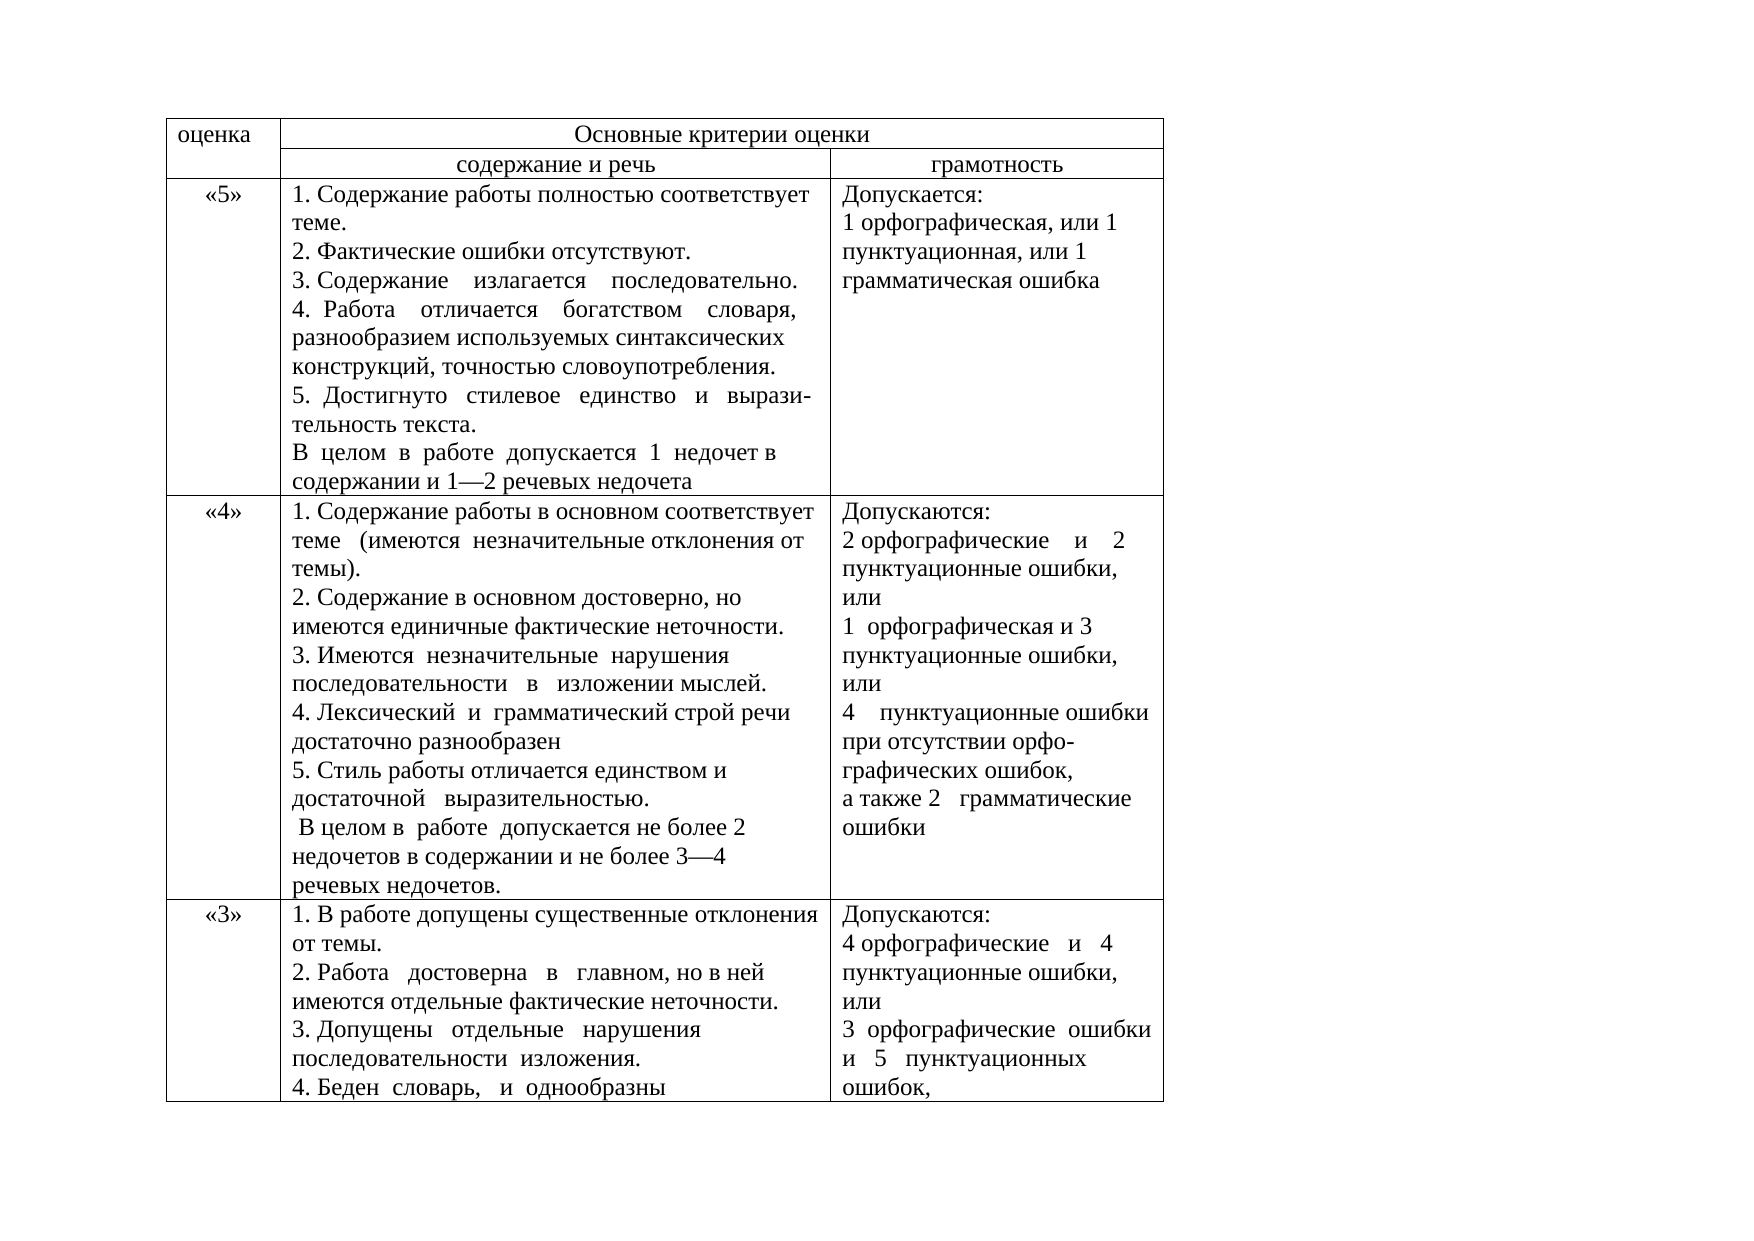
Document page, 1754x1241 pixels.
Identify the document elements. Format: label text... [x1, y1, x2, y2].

table_cell «3» [167, 900, 280, 1101]
table_cell Допускаются: 2 орфографические и 2 пунктуационные ошибки, или 1 орфографическая и 3 пунктуационные ошибки, или 4 пунктуационные ошибки при отсутствии орфографических ошибок, а также 2 грамматические ошибки [831, 496, 1163, 898]
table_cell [831, 900, 1163, 1101]
table_cell Допускается: 1 орфографическая, или 1 пунктуационная, или 1 грамматическая ошибка [831, 179, 1163, 495]
table_cell «4» [167, 496, 280, 898]
table_cell «5» [167, 179, 280, 495]
table_cell 1. Содержание работы в основном соответствует теме (имеются незначительные отклонения от темы). 2. Содержание в основном достоверно, но имеются единичные фактические неточности. 3. Имеются незначительные нарушения последовательности в изложении мыслей. 4. Лексический и грамматический строй речи достаточно разнообразен 5. Стиль работы отличается единством и достаточной выразительностью. В целом в работе допускается не более 2 недочетов в содержании и не более 3—4 речевых недочетов. [281, 496, 830, 898]
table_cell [281, 900, 830, 1101]
table_cell 1. Содержание работы полностью соответствует теме. 2. Фактические ошибки отсутствуют. 3. Содержание излагается последовательно. 4. Работа отличается богатством словаря, разнообразием используемых синтаксических конструкций, точностью словоупотребления. 5. Достигнуто стилевое единство и выразительность текста. В целом в работе допускается 1 недочет в содержании и 1—2 речевых недочета [281, 179, 830, 495]
table_header оценка [167, 119, 280, 178]
table_header Основные критерии оценки [281, 119, 1163, 148]
table_cell содержание и речь [281, 149, 830, 178]
table_cell грамотность [831, 149, 1163, 178]
